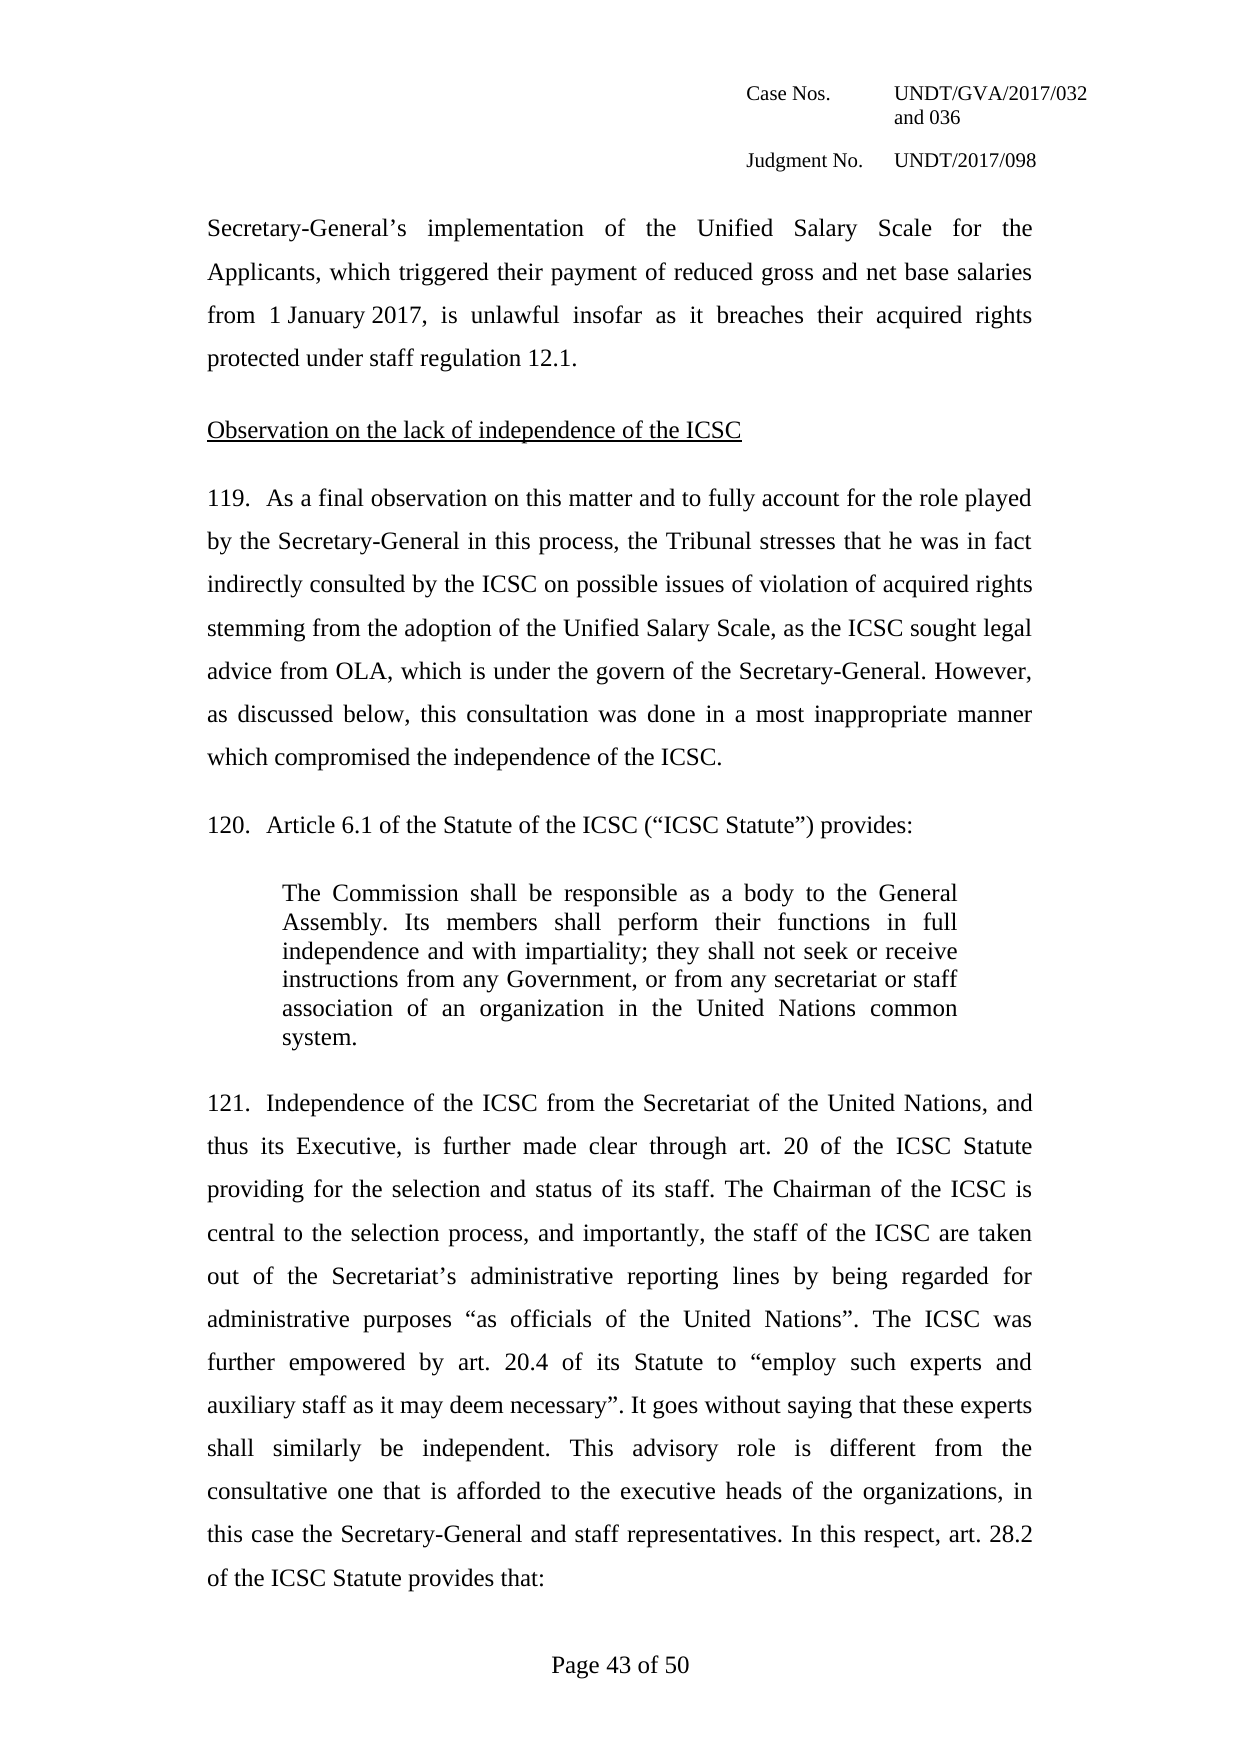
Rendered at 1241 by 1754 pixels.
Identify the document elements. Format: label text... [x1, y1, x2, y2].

list Article 6.1 of the Statute of the ICSC (“ICSC Statute”) provides: [207, 810, 1033, 839]
text The Commission shall be responsible as a body to the General Assembly. Its members shall perform their functions in full independence and with impartiality; they shall not seek or receive instructions from any Government, or from any secretariat or staff association of an organization in the United Nations common system. [282, 878, 958, 1051]
text Independence of the ICSC from the Secretariat of the United Nations, and thus its Executive, is further made clear through art. 20 of the ICSC Statute providing for the selection and status of its staff. The Chairman of the ICSC is central to the selection process, and importantly, the staff of the ICSC are taken out of the Secretariat’s administrative reporting lines by being regarded for administrative purposes “as officials of the United Nations”. The ICSC was further empowered by art. 20.4 of its Statute to “employ such experts and auxiliary staff as it may deem necessary”. It goes without saying that these experts shall similarly be independent. This advisory role is different from the consultative one that is afforded to the executive heads of the organizations, in this case the Secretary-General and staff representatives. In this respect, art. 28.2 of the ICSC Statute provides that: [207, 1088, 1033, 1591]
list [207, 213, 1033, 372]
list As a final observation on this matter and to fully account for the role played by the Secretary-General in this process, the Tribunal stresses that he was in fact indirectly consulted by the ICSC on possible issues of violation of acquired rights stemming from the adoption of the Unified Salary Scale, as the ICSC sought legal advice from OLA, which is under the govern of the Secretary-General. However, as discussed below, this consultation was done in a most inappropriate manner which compromised the independence of the ICSC. [207, 483, 1033, 771]
subtitle Observation on the lack of independence of the ICSC [207, 415, 1033, 444]
